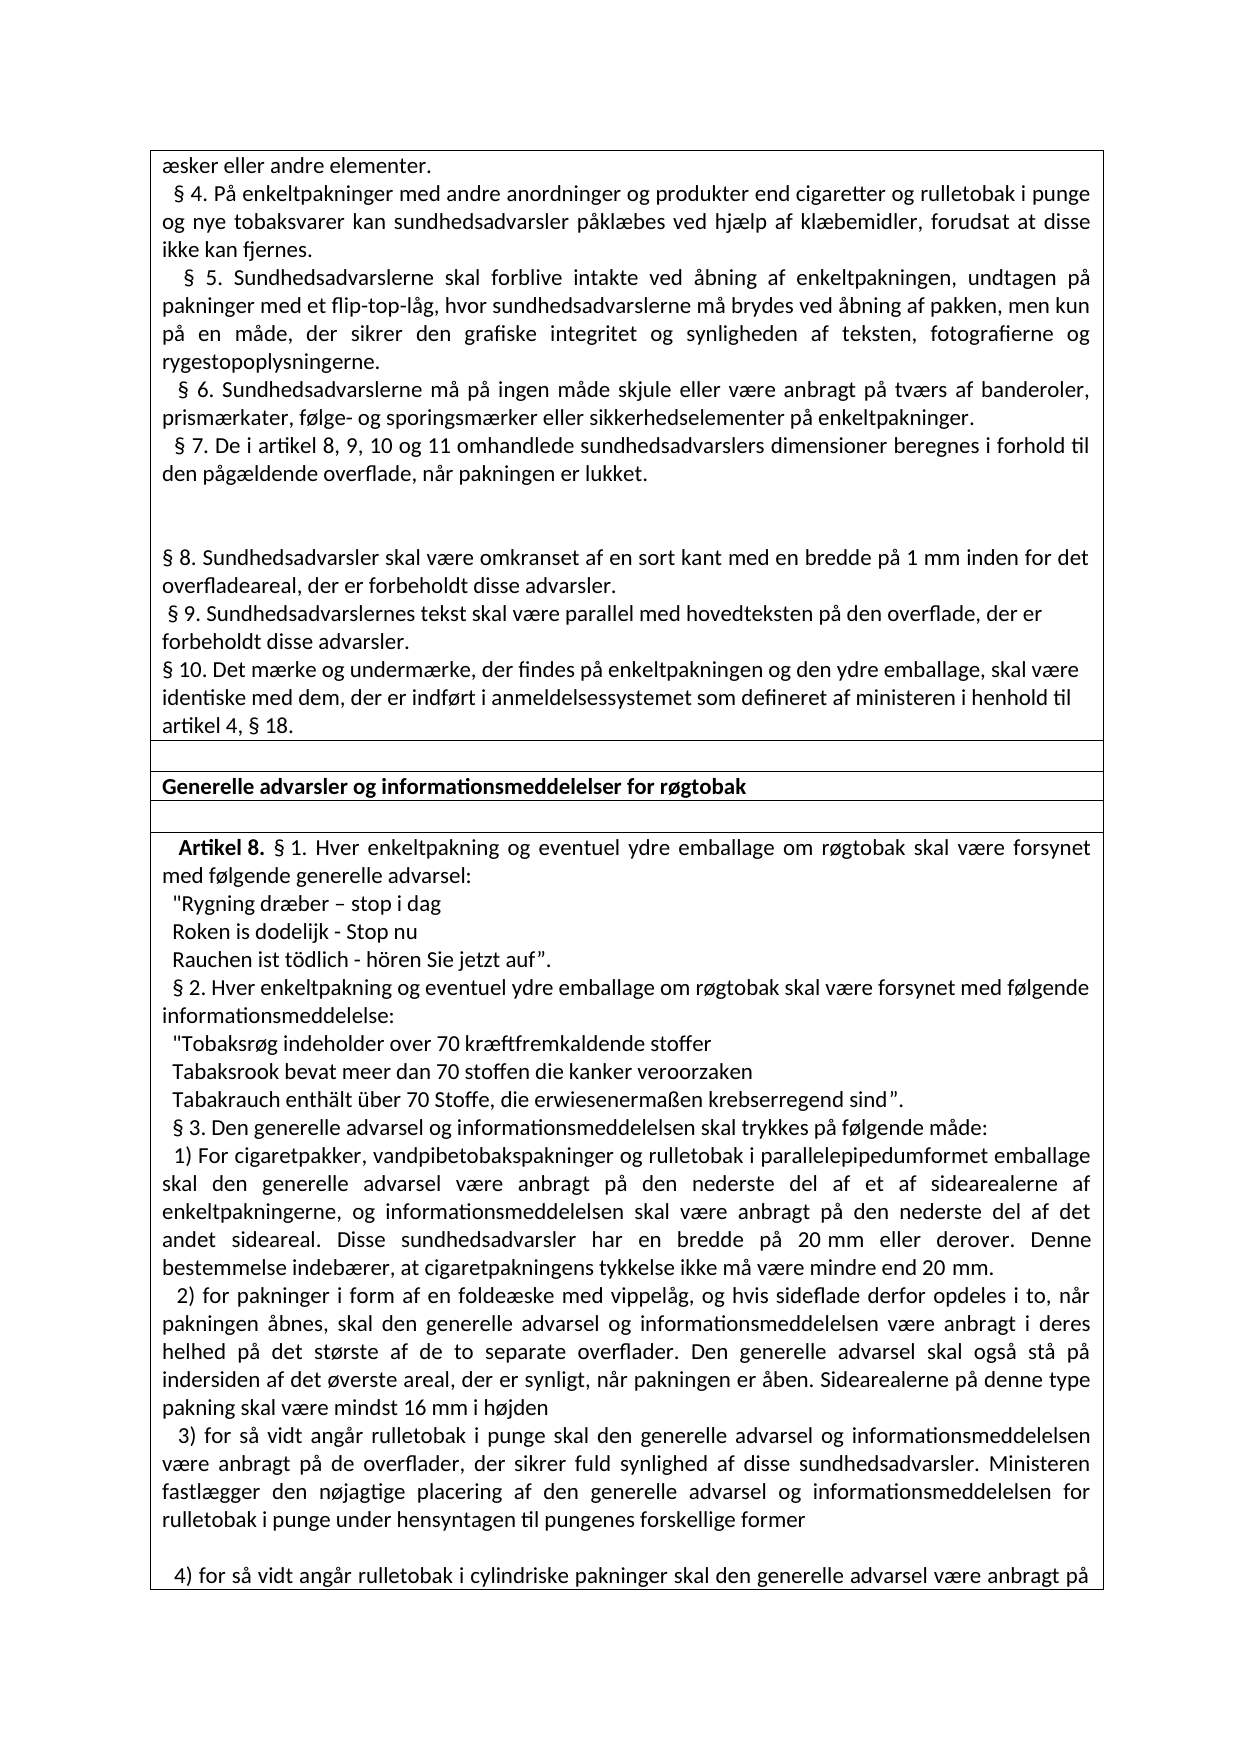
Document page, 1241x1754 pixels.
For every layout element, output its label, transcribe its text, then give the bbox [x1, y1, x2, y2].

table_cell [151, 833, 1103, 1589]
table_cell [151, 151, 1103, 739]
table_cell [151, 801, 1103, 832]
table_cell Generelle advarsler og informationsmeddelelser for røgtobak [151, 772, 1103, 800]
table_cell [151, 741, 1103, 771]
